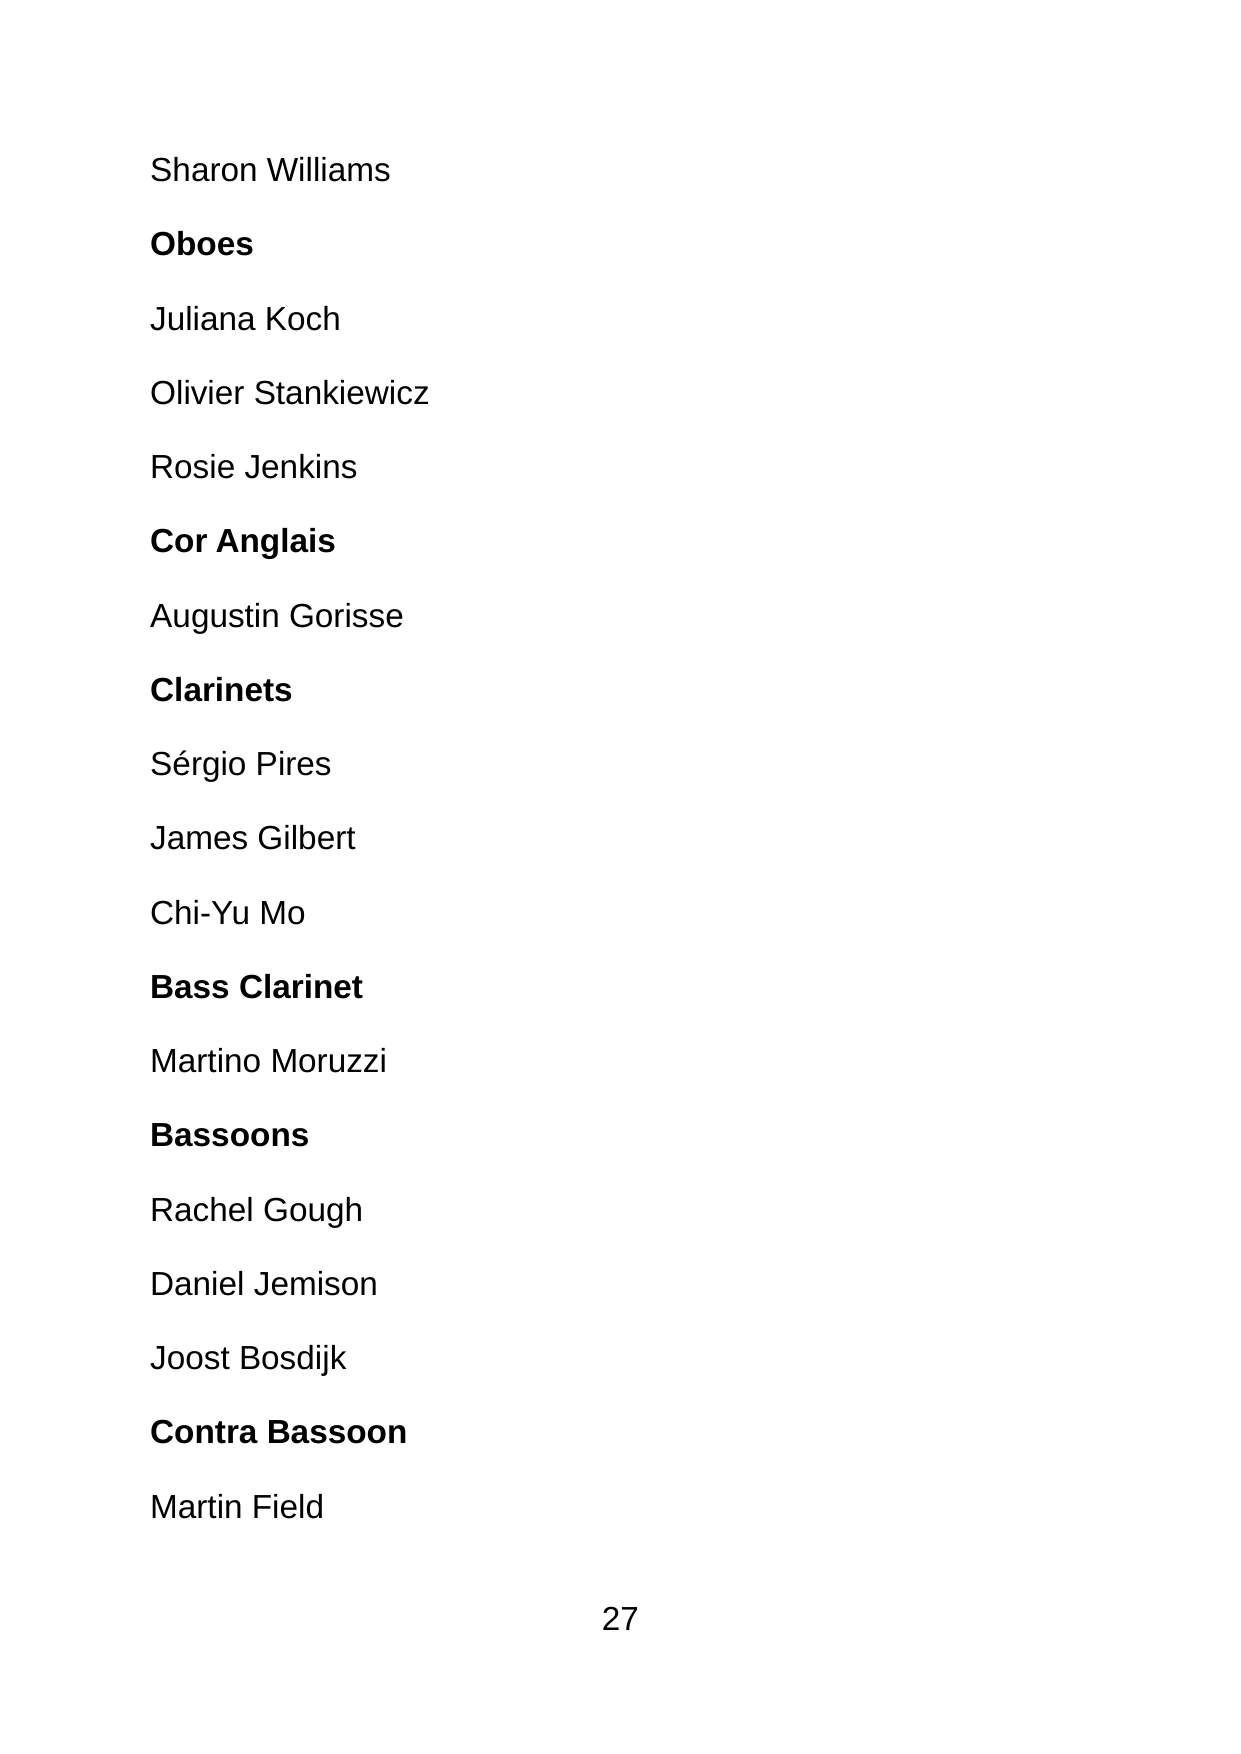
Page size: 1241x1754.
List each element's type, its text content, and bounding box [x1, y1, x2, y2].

text Sérgio Pires [150, 744, 1090, 783]
text Augustin Gorisse [150, 596, 1090, 634]
text Rosie Jenkins [150, 447, 1090, 486]
text Juliana Koch [150, 298, 1090, 337]
text Sharon Williams [150, 150, 1090, 188]
text Rachel Gough [150, 1190, 1090, 1228]
text Bass Clarinet [150, 967, 1090, 1005]
text Martin Field [150, 1487, 1090, 1525]
text James Gilbert [150, 818, 1090, 857]
text Daniel Jemison [150, 1264, 1090, 1302]
text Bassoons [150, 1116, 1090, 1154]
text Joost Bosdijk [150, 1338, 1090, 1377]
text Clarinets [150, 670, 1090, 708]
text Oboes [150, 224, 1090, 263]
text Olivier Stankiewicz [150, 373, 1090, 411]
text Contra Bassoon [150, 1413, 1090, 1451]
text Chi-Yu Mo [150, 893, 1090, 931]
text Martino Moruzzi [150, 1041, 1090, 1080]
text Cor Anglais [150, 521, 1090, 560]
